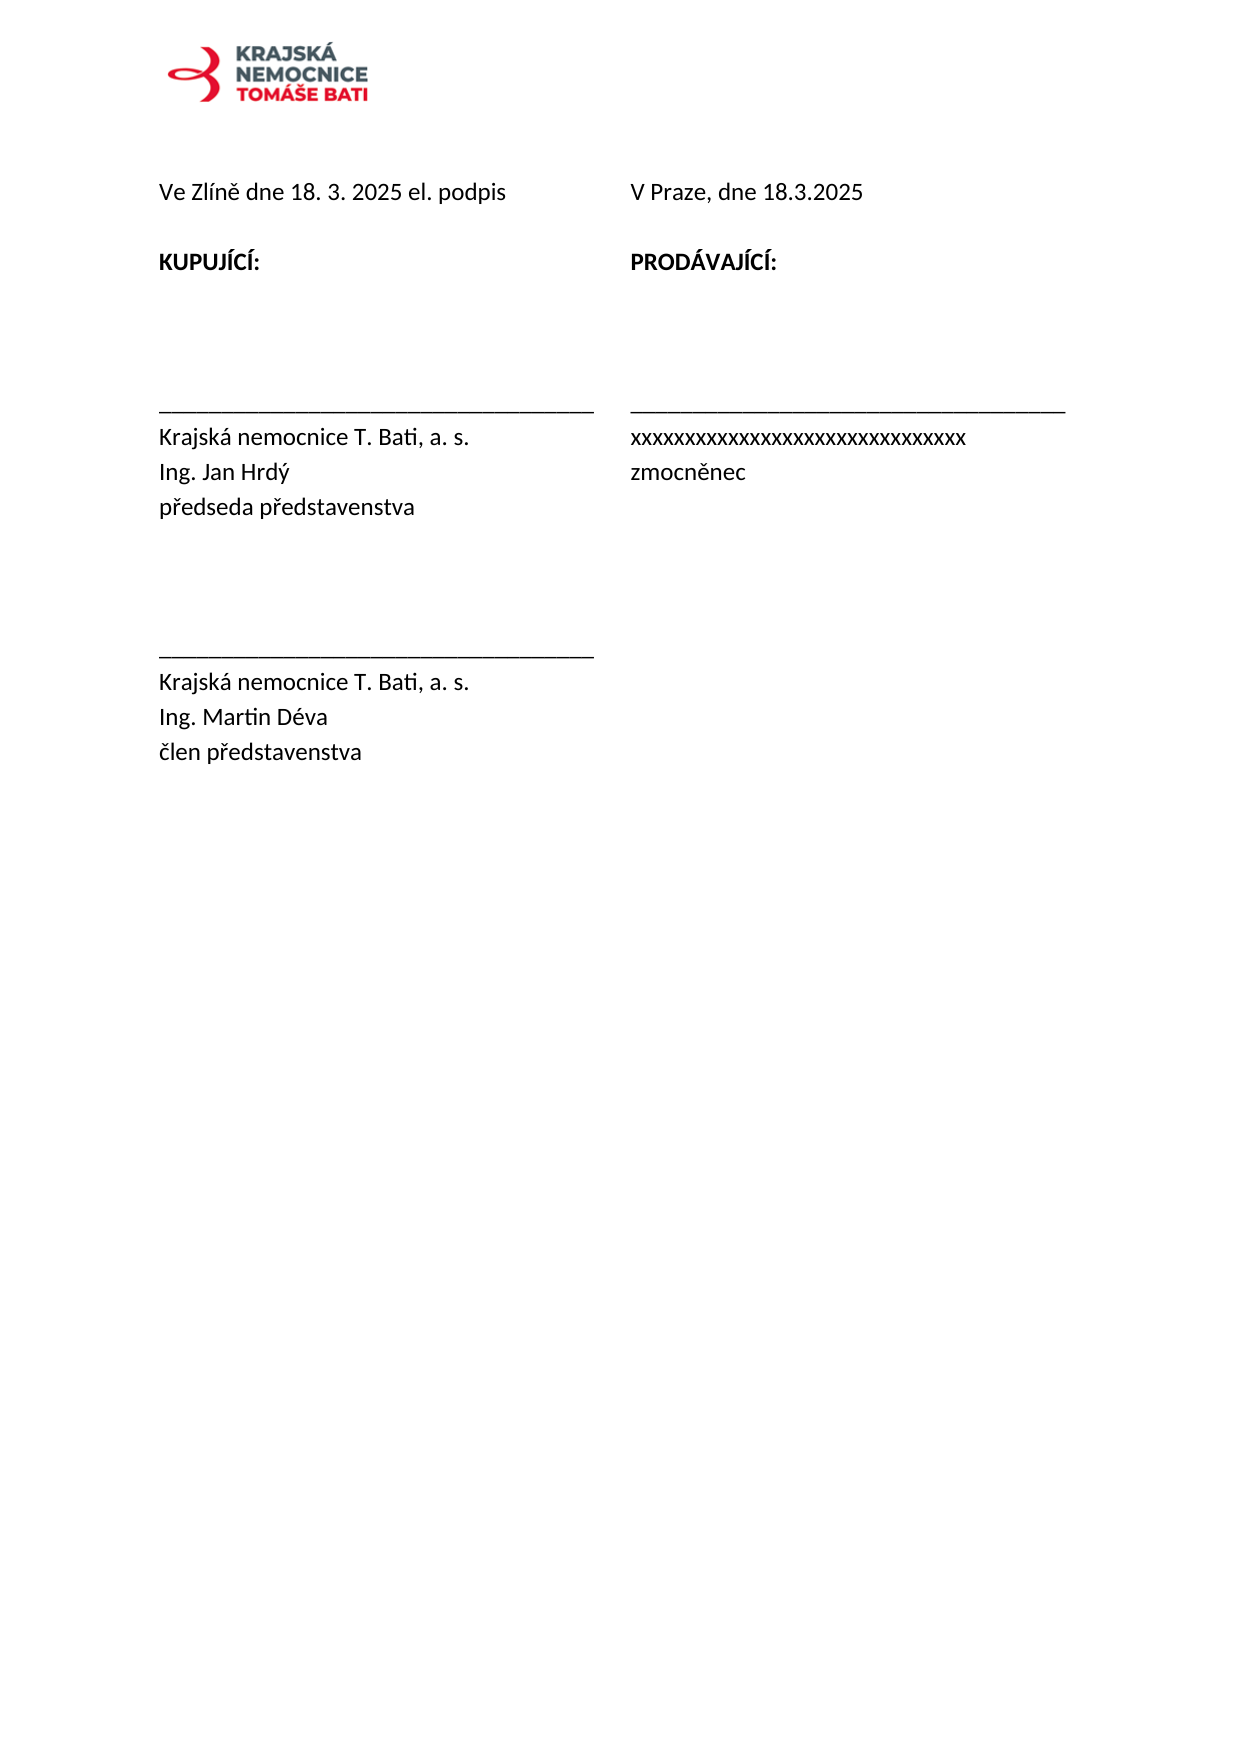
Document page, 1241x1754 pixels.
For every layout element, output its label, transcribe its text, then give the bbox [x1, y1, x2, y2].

table_header Ve Zlíně dne 18. 3. 2025 el. podpis Kupující: ___________________________________ Krajská nemocnice T. Bati, a. s. Ing. Jan Hrdý předseda představenstva ___________________________________ Krajská nemocnice T. Bati, a. s. Ing. Martin Déva člen představenstva [148, 141, 619, 771]
picture [147, 29, 389, 117]
table_header V Praze, dne 18.3.2025 Prodávající: ___________________________________ xxxxxxxxxxxxxxxxxxxxxxxxxxxxxxx zmocněnec [619, 141, 1091, 771]
